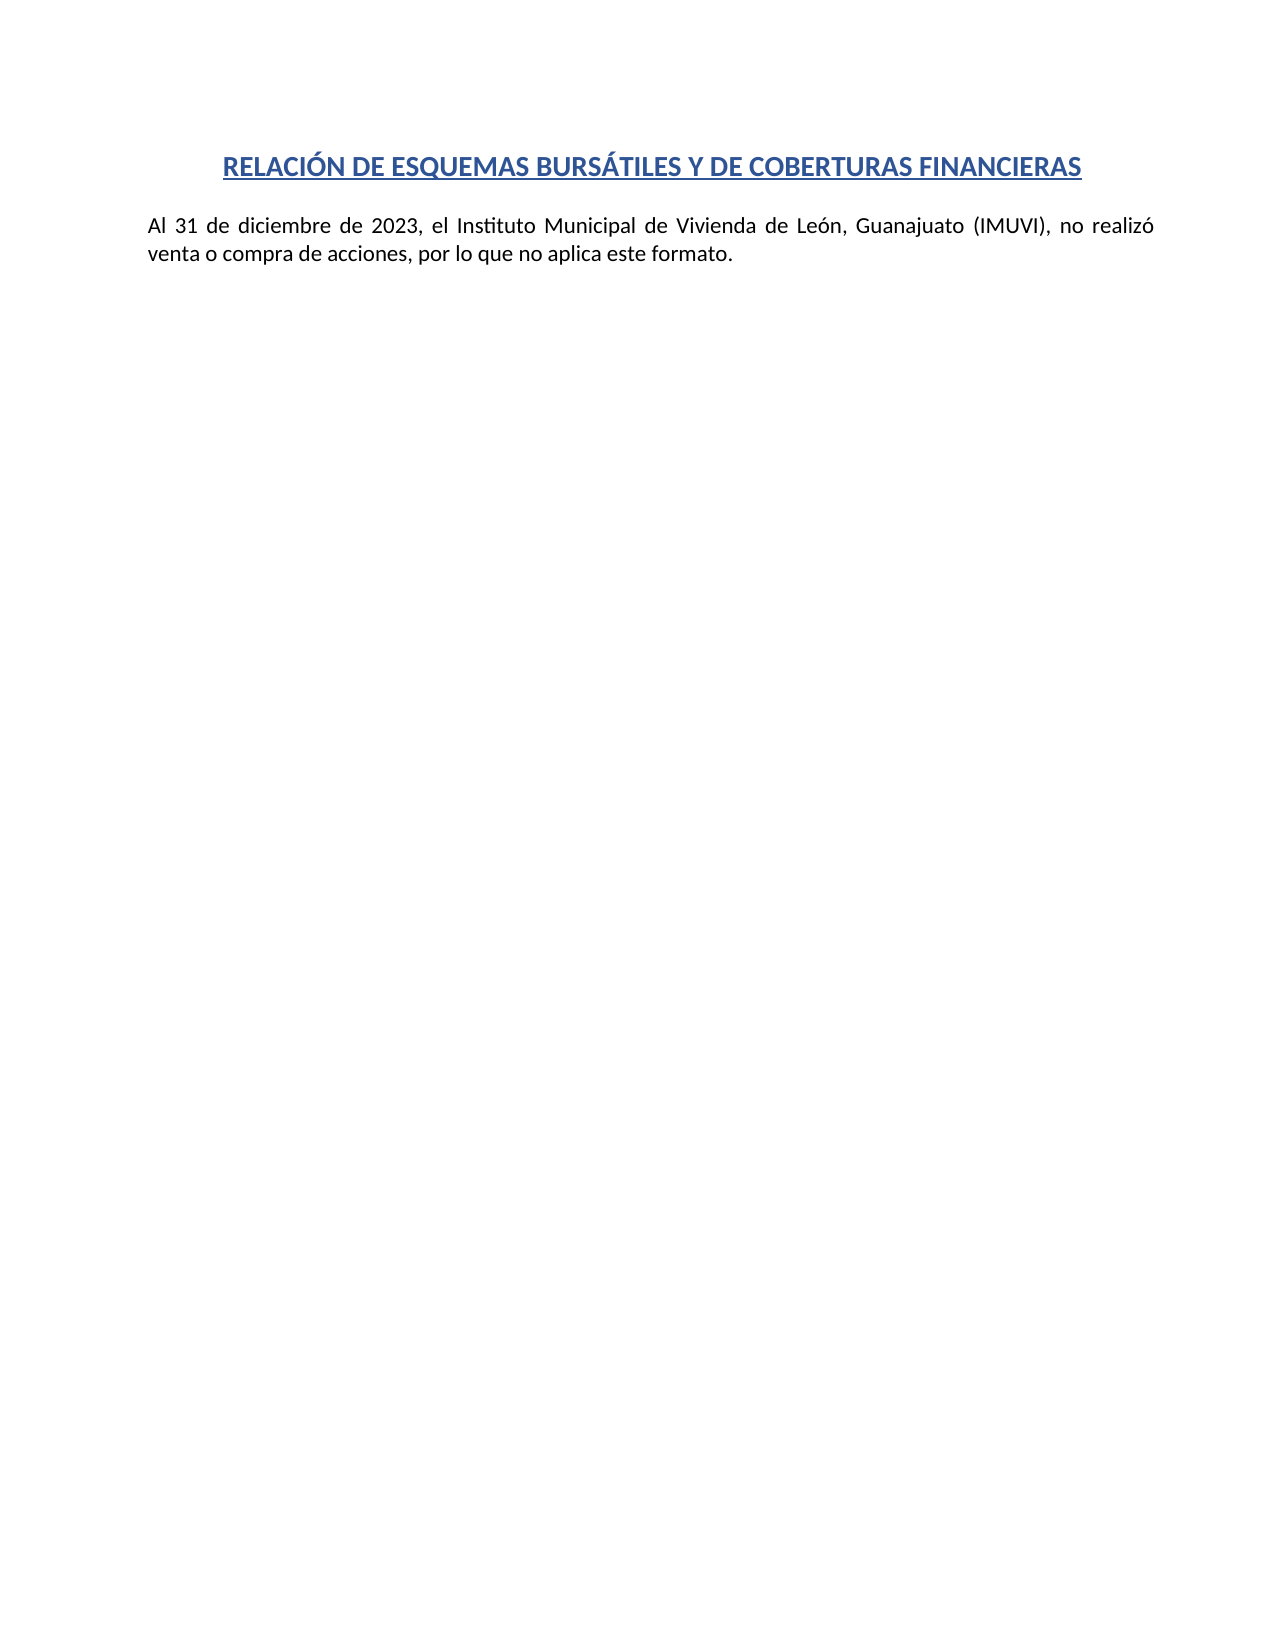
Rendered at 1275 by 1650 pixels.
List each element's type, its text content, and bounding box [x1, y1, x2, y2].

text RELACIÓN DE ESQUEMAS BURSÁTILES Y DE COBERTURAS FINANCIERAS [148, 148, 1157, 183]
text Al 31 de diciembre de 2023, el Instituto Municipal de Vivienda de León, Guanajuato (IMUVI), no realizó venta o compra de acciones, por lo que no aplica este formato. [148, 211, 1157, 267]
